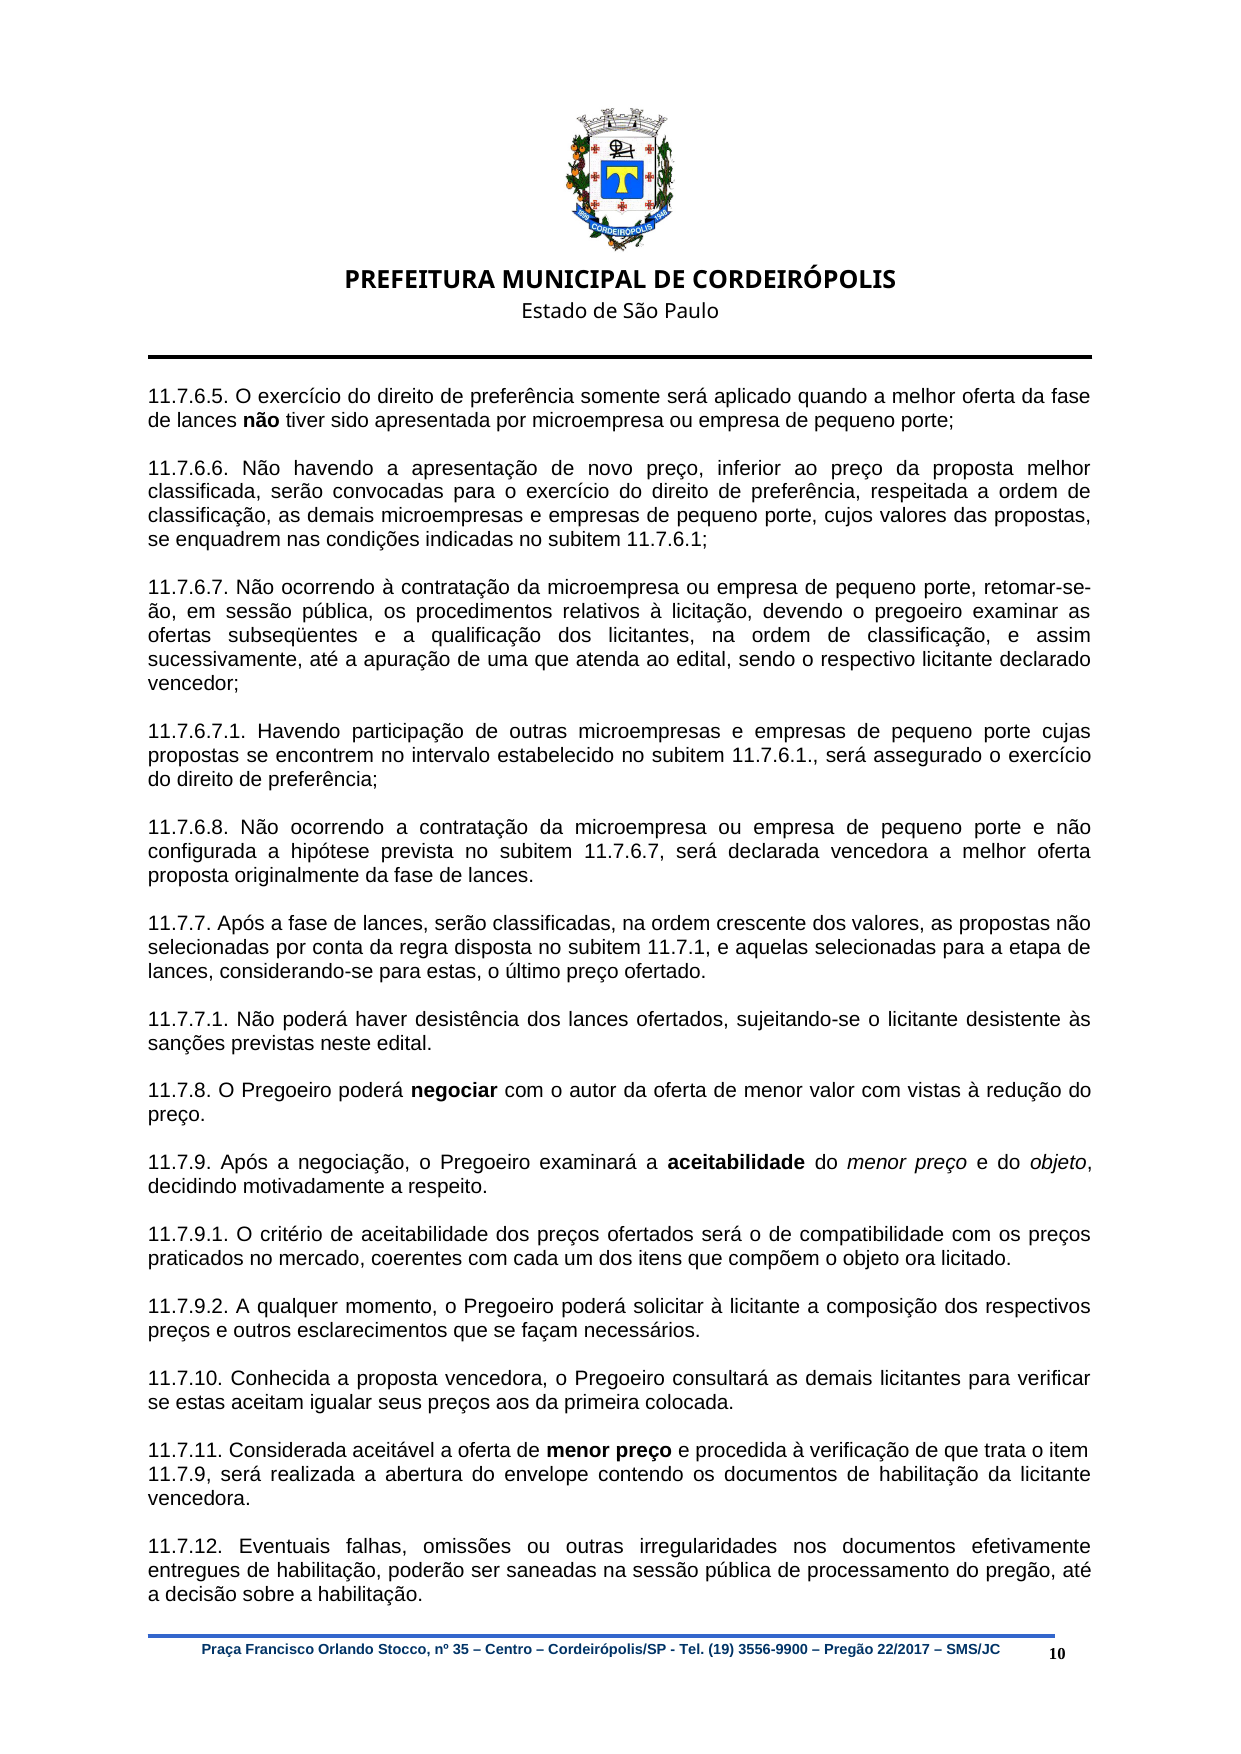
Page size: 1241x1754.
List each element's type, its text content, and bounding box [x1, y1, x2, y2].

text 11.7.6.5. O exercício do direito de preferência somente será aplicado quando a melhor oferta da fase de lances não tiver sido apresentada por microempresa ou empresa de pequeno porte; [148, 383, 1092, 431]
text 11.7.7. Após a fase de lances, serão classificadas, na ordem crescente dos valores, as propostas não selecionadas por conta da regra disposta no subitem 11.7.1, e aquelas selecionadas para a etapa de lances, considerando-se para estas, o último preço ofertado. [148, 911, 1092, 982]
text 11.7.10. Conhecida a proposta vencedora, o Pregoeiro consultará as demais licitantes para verificar se estas aceitam igualar seus preços aos da primeira colocada. [148, 1366, 1092, 1414]
text 11.7.9. Após a negociação, o Pregoeiro examinará a aceitabilidade do menor preço e do objeto, decidindo motivadamente a respeito. [148, 1150, 1092, 1198]
text 11.7.9.1. O critério de aceitabilidade dos preços ofertados será o de compatibilidade com os preços praticados no mercado, coerentes com cada um dos itens que compõem o objeto ora licitado. [148, 1222, 1092, 1270]
text 11.7.6.7.1. Havendo participação de outras microempresas e empresas de pequeno porte cujas propostas se encontrem no intervalo estabelecido no subitem 11.7.6.1., será assegurado o exercício do direito de preferência; [148, 719, 1092, 791]
text 11.7.9, será realizada a abertura do envelope contendo os documentos de habilitação da licitante vencedora. [148, 1462, 1092, 1509]
text 11.7.8. O Pregoeiro poderá negociar com o autor da oferta de menor valor com vistas à redução do preço. [148, 1078, 1092, 1126]
text 11.7.7.1. Não poderá haver desistência dos lances ofertados, sujeitando-se o licitante desistente às sanções previstas neste edital. [148, 1006, 1092, 1054]
text 11.7.9.2. A qualquer momento, o Pregoeiro poderá solicitar à licitante a composição dos respectivos preços e outros esclarecimentos que se façam necessários. [148, 1294, 1092, 1342]
text 11.7.6.8. Não ocorrendo a contratação da microempresa ou empresa de pequeno porte e não configurada a hipótese prevista no subitem 11.7.6.7, será declarada vencedora a melhor oferta proposta originalmente da fase de lances. [148, 815, 1092, 887]
text 11.7.6.7. Não ocorrendo à contratação da microempresa ou empresa de pequeno porte, retomar-se-ão, em sessão pública, os procedimentos relativos à licitação, devendo o pregoeiro examinar as ofertas subseqüentes e a qualificação dos licitantes, na ordem de classificação, e assim sucessivamente, até a apuração de uma que atenda ao edital, sendo o respectivo licitante declarado vencedor; [148, 575, 1092, 695]
text 11.7.12. Eventuais falhas, omissões ou outras irregularidades nos documentos efetivamente entregues de habilitação, poderão ser saneadas na sessão pública de processamento do pregão, até a decisão sobre a habilitação. [148, 1533, 1092, 1605]
picture [559, 98, 682, 262]
text 11.7.6.6. Não havendo a apresentação de novo preço, inferior ao preço da proposta melhor classificada, serão convocadas para o exercício do direito de preferência, respeitada a ordem de classificação, as demais microempresas e empresas de pequeno porte, cujos valores das propostas, se enquadrem nas condições indicadas no subitem 11.7.6.1; [148, 455, 1092, 551]
text 11.7.11. Considerada aceitável a oferta de menor preço e procedida à verificação de que trata o item [148, 1438, 1092, 1462]
